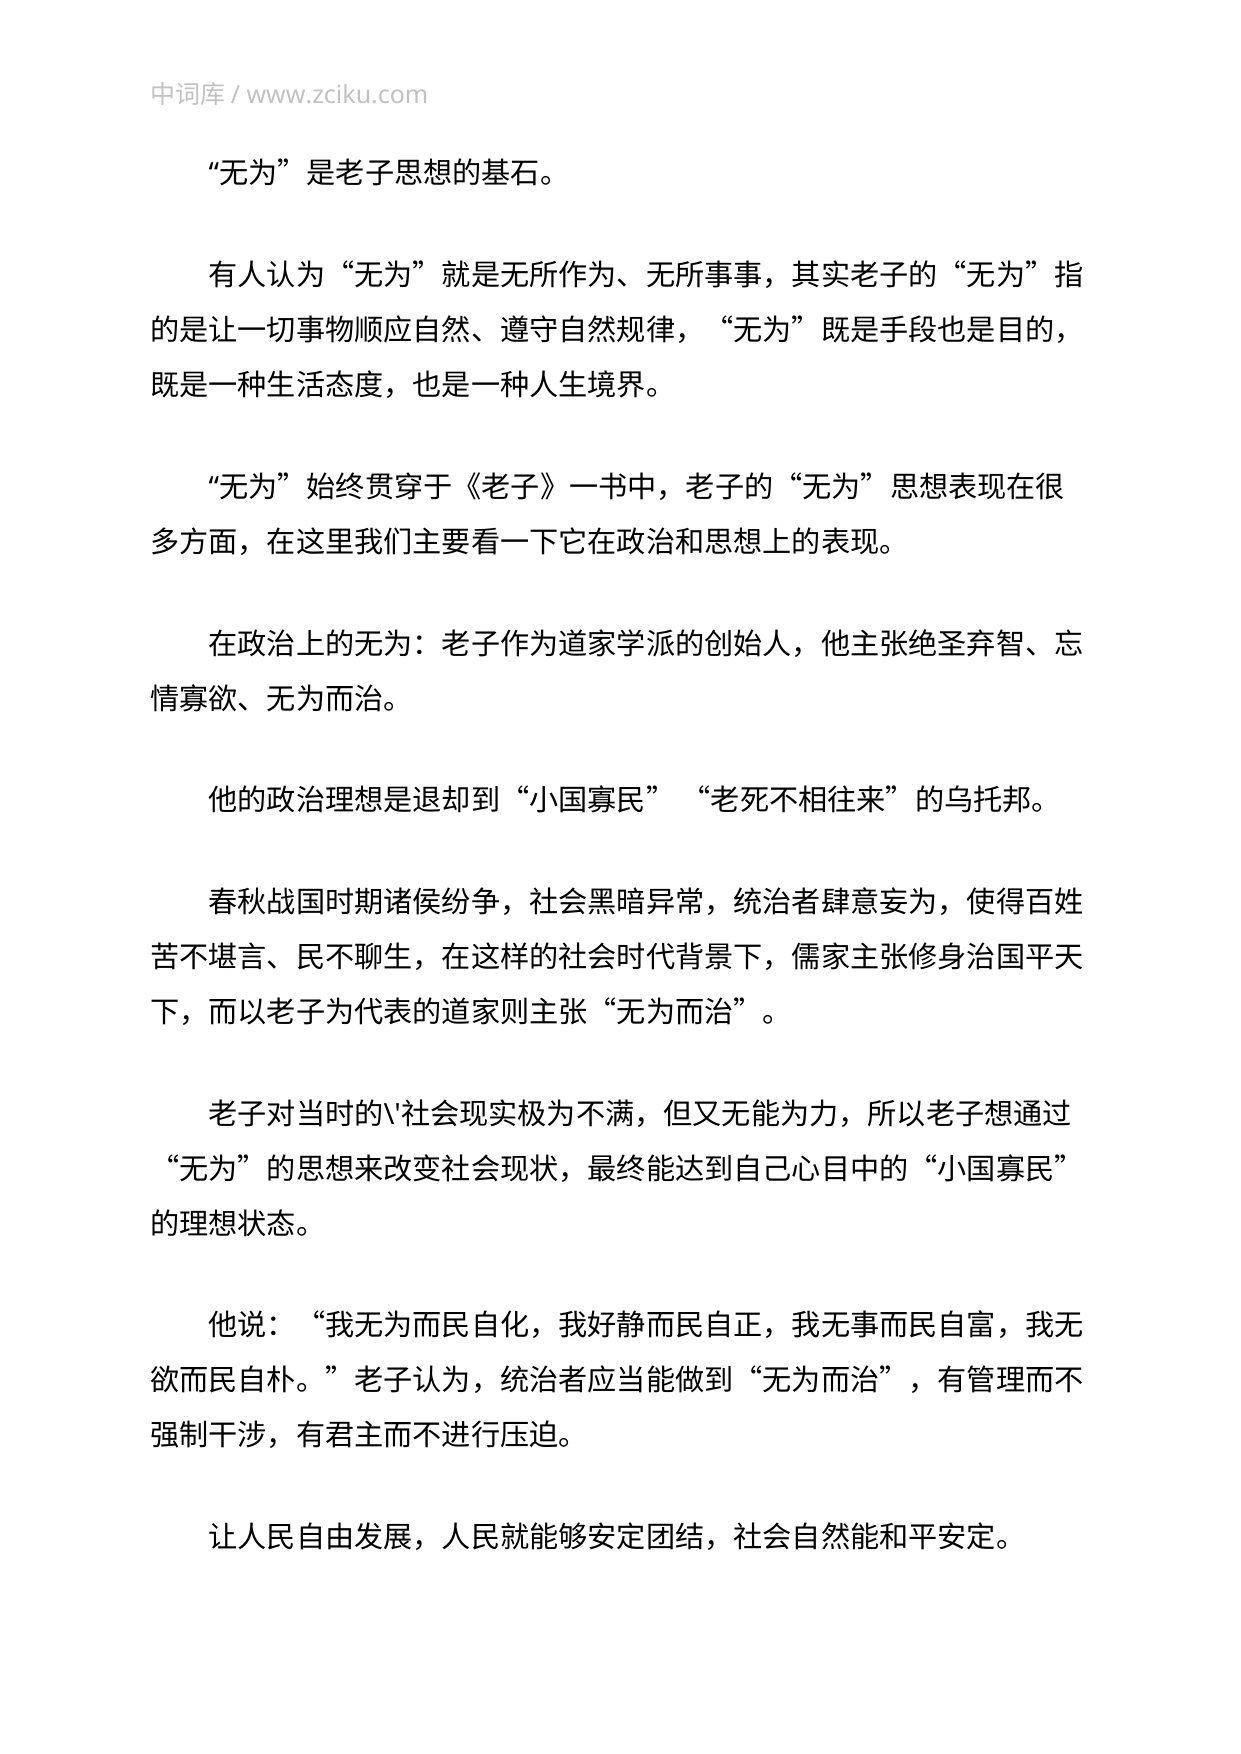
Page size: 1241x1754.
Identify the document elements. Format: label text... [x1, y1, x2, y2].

text 他说：“我无为而民自化，我好静而民自正，我无事而民自富，我无欲而民自朴。”老子认为，统治者应当能做到“无为而治”，有管理而不强制干涉，有君主而不进行压迫。 [150, 1302, 1090, 1454]
text 有人认为“无为”就是无所作为、无所事事，其实老子的“无为”指的是让一切事物顺应自然、遵守自然规律，“无为”既是手段也是目的，既是一种生活态度，也是一种人生境界。 [150, 252, 1090, 404]
text “无为”是老子思想的基石。 [150, 150, 1090, 192]
text 春秋战国时期诸侯纷争，社会黑暗异常，统治者肆意妄为，使得百姓苦不堪言、民不聊生，在这样的社会时代背景下，儒家主张修身治国平天下，而以老子为代表的道家则主张“无为而治”。 [150, 879, 1090, 1031]
text 让人民自由发展，人民就能够安定团结，社会自然能和平安定。 [150, 1513, 1090, 1556]
text 老子对当时的\'社会现实极为不满，但又无能为力，所以老子想通过“无为”的思想来改变社会现状，最终能达到自己心目中的“小国寡民”的理想状态。 [150, 1090, 1090, 1242]
text “无为”始终贯穿于《老子》一书中，老子的“无为”思想表现在很多方面，在这里我们主要看一下它在政治和思想上的表现。 [150, 463, 1090, 561]
text 在政治上的无为：老子作为道家学派的创始人，他主张绝圣弃智、忘情寡欲、无为而治。 [150, 620, 1090, 717]
text 他的政治理想是退却到“小国寡民” “老死不相往来”的乌托邦。 [150, 777, 1090, 819]
